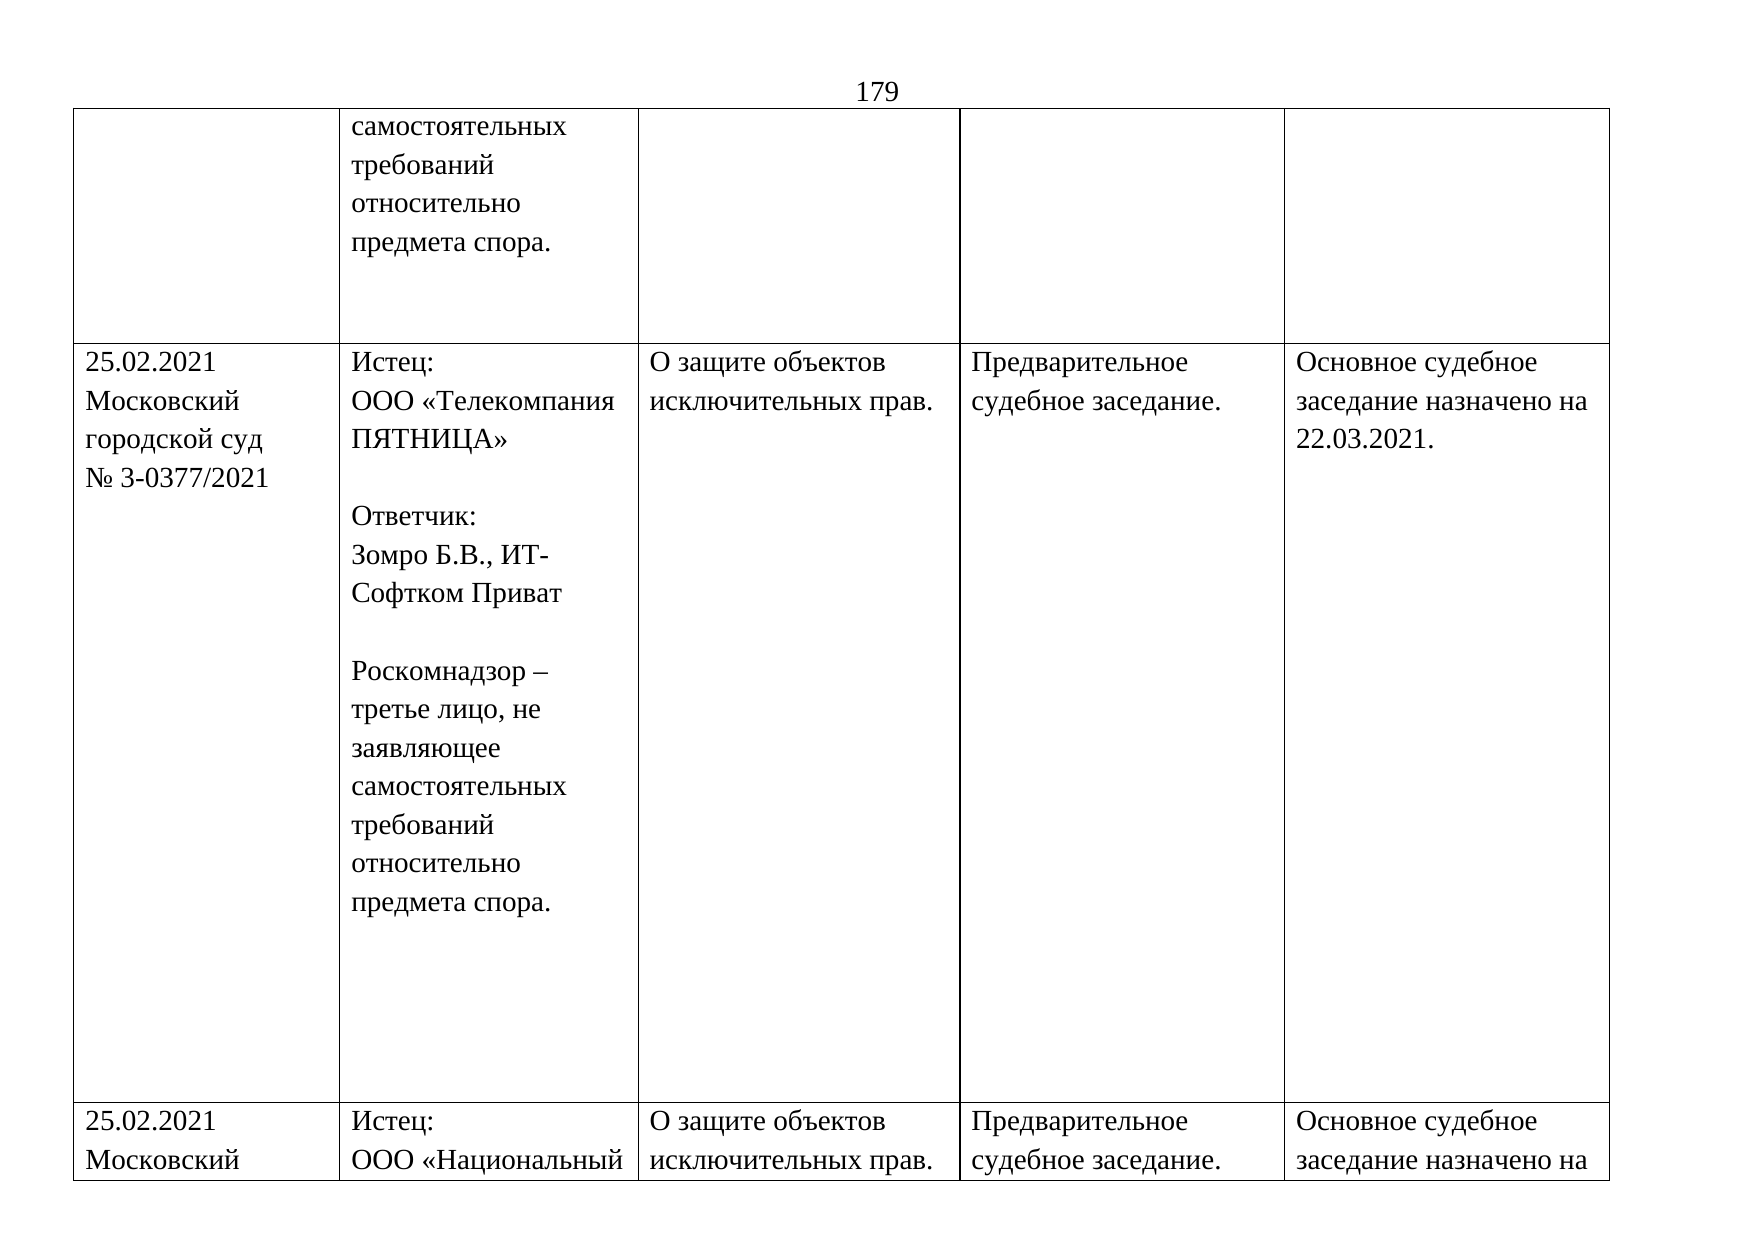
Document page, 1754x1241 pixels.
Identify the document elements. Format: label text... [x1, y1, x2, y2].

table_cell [961, 109, 1284, 343]
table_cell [639, 1103, 959, 1180]
table_cell Истец: ООО «Телекомпания ПЯТНИЦА» Ответчик: Зомро Б.В., ИТ-Софтком Приват Роскомнадзор – третье лицо, не заявляющее самостоятельных требований относительно предмета спора. [340, 344, 638, 1102]
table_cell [1285, 1103, 1609, 1180]
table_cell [340, 109, 638, 343]
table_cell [74, 1103, 339, 1180]
table_cell Основное судебное заседание назначено на 22.03.2021. [1285, 344, 1609, 1102]
table_cell 25.02.2021 Московский городской суд № 3-0377/2021 [74, 344, 339, 1102]
table_cell Предварительное судебное заседание. [961, 344, 1284, 1102]
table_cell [1285, 109, 1609, 343]
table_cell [74, 109, 339, 343]
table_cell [961, 1103, 1284, 1180]
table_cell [340, 1103, 638, 1180]
table_cell О защите объектов исключительных прав. [639, 344, 959, 1102]
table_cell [639, 109, 959, 343]
